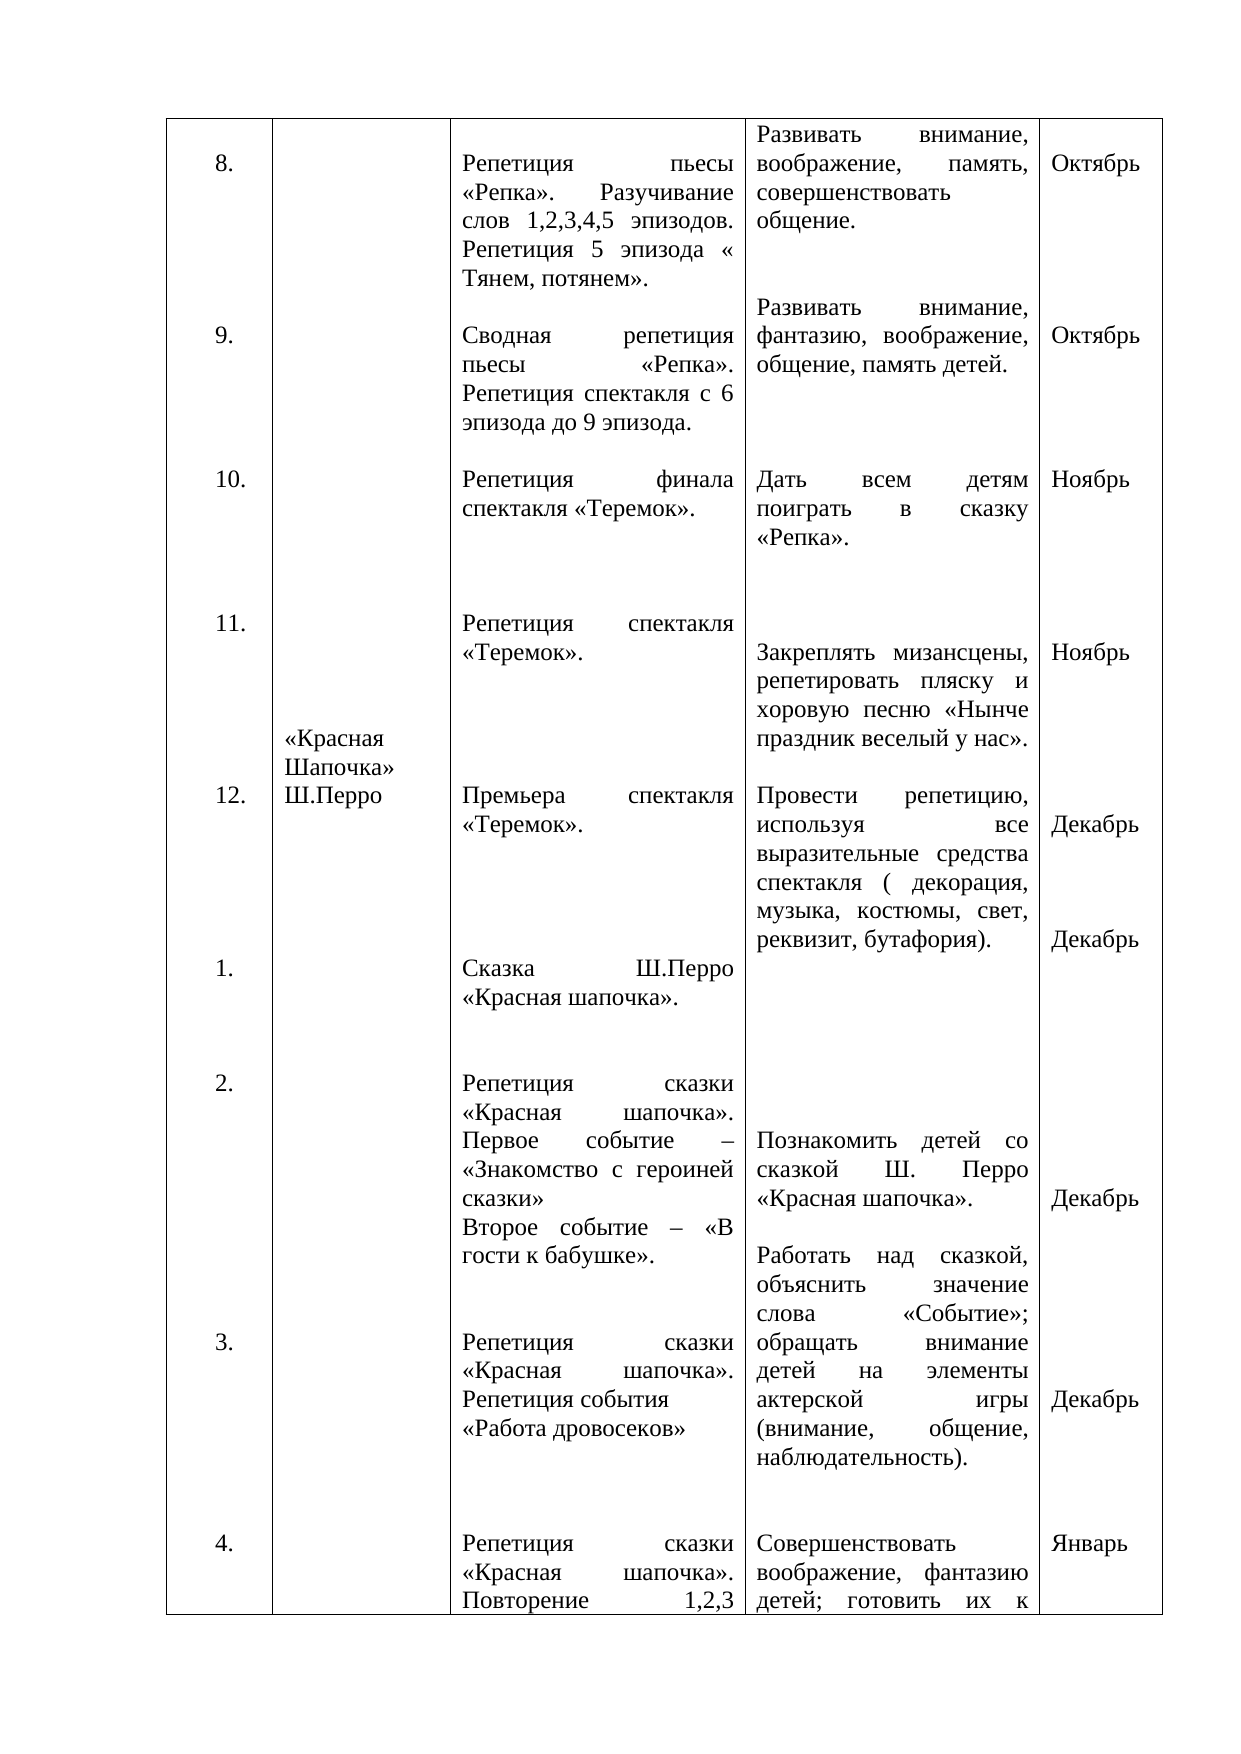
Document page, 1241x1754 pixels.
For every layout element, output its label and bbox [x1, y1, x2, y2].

table_cell [167, 119, 272, 1614]
table_cell [746, 119, 1039, 1614]
table_cell [273, 119, 450, 1614]
table_cell [1040, 119, 1162, 1614]
table_cell [451, 119, 745, 1614]
